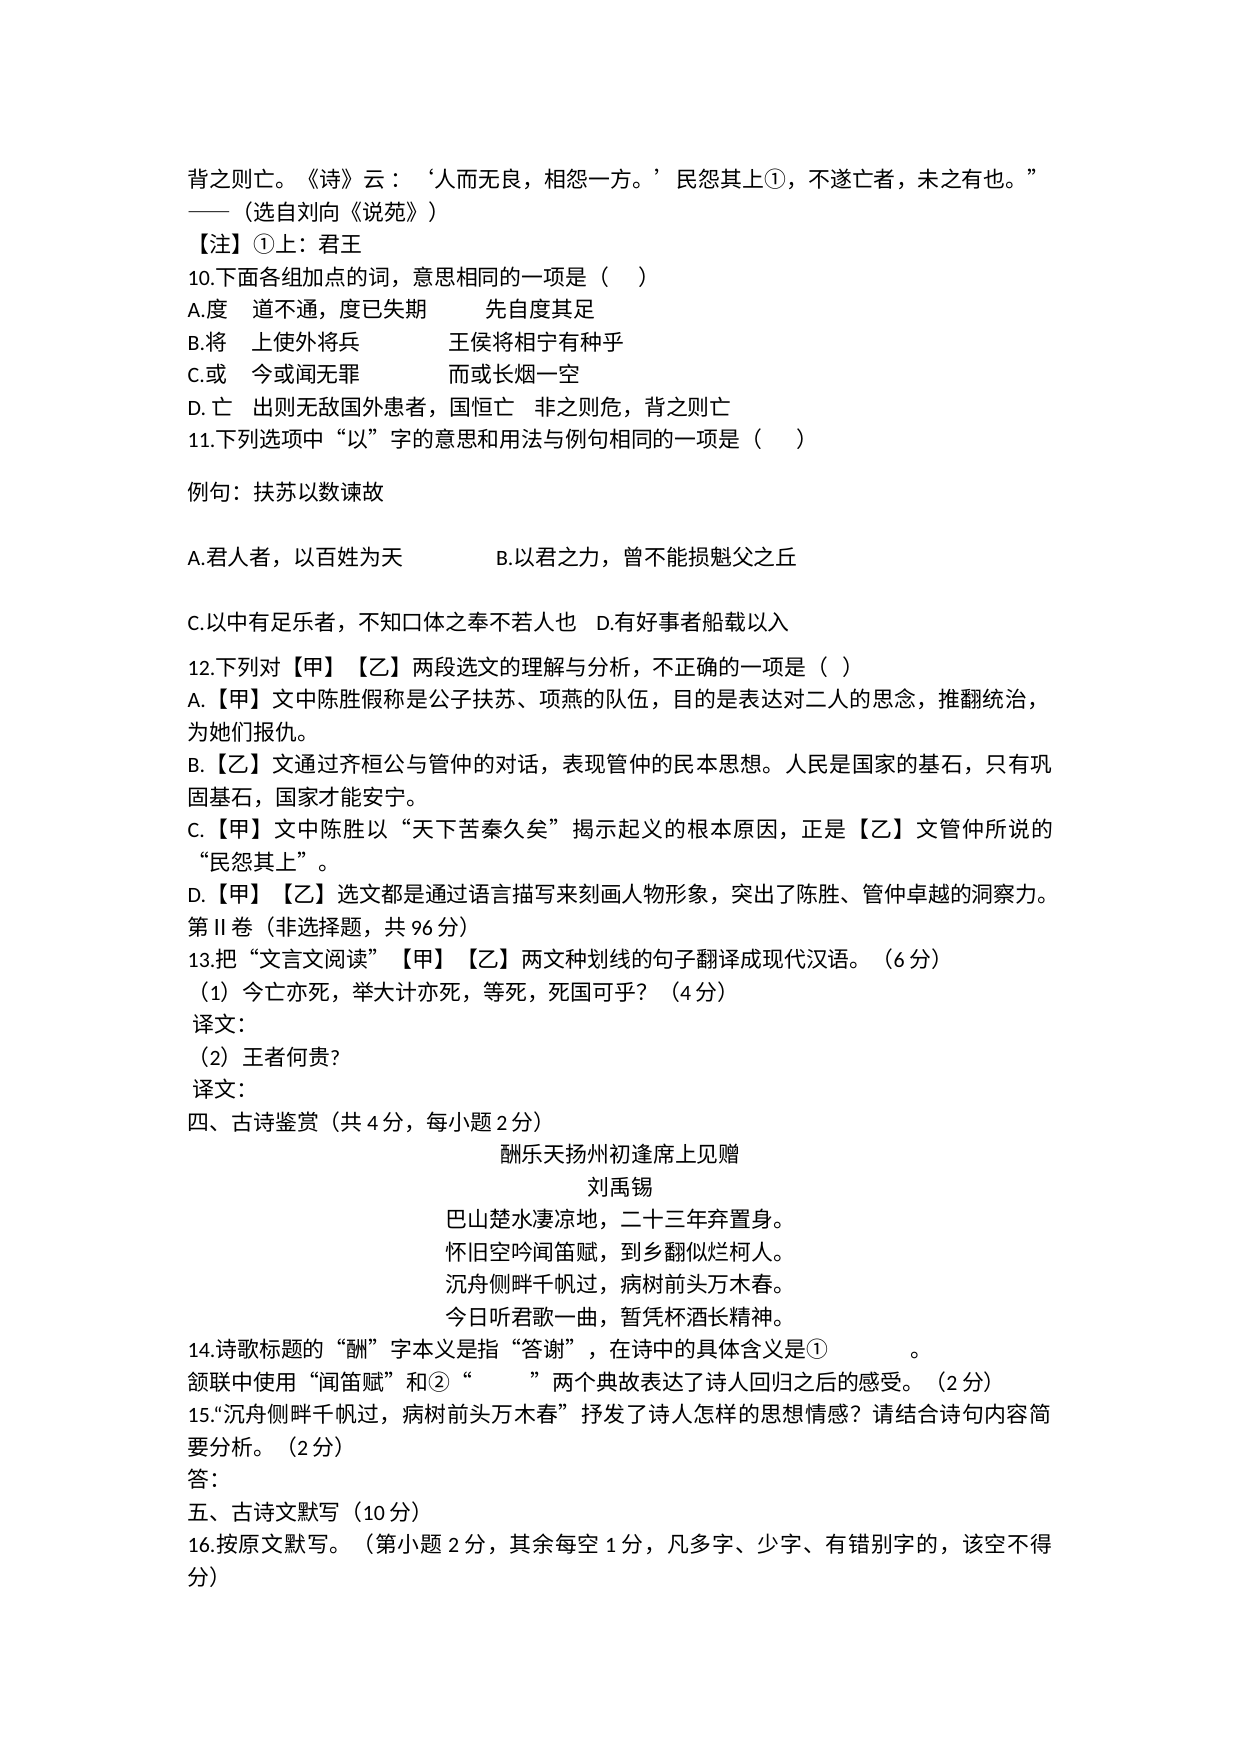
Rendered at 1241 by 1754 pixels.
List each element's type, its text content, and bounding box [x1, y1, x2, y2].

text 16.按原文默写。（第小题2分，其余每空1分，凡多字、少字、有错别字的，该空不得分） [187, 1527, 1053, 1592]
text 11.下列选项中“以”字的意思和用法与例句相同的一项是（ ） [187, 422, 1053, 454]
text 例句：扶苏以数谏故 [187, 454, 1053, 519]
text 12.下列对【甲】【乙】两段选文的理解与分析，不正确的一项是（ ） [187, 649, 1053, 682]
text 第Ⅱ卷（非选择题，共96分） [187, 909, 1053, 942]
text 15.“沉舟侧畔千帆过，病树前头万木春”抒发了诗人怎样的思想情感？请结合诗句内容简要分析。（2分） [187, 1397, 1053, 1462]
text 10.下面各组加点的词，意思相同的一项是（ ） [187, 259, 1053, 292]
text 酬乐天扬州初逢席上见赠 [187, 1137, 1053, 1169]
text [187, 162, 1053, 227]
text 怀旧空吟闻笛赋，到乡翻似烂柯人。 [187, 1234, 1053, 1267]
text 四、古诗鉴赏（共4分，每小题2分） [187, 1104, 1053, 1137]
text A.【甲】文中陈胜假称是公子扶苏、项燕的队伍，目的是表达对二人的思念，推翻统治，为她们报仇。 [187, 682, 1053, 747]
text （2）王者何贵? [187, 1039, 1053, 1072]
text 答： [187, 1462, 1053, 1494]
text D. 亡 出则无敌国外患者，国恒亡 非之则危，背之则亡 [187, 389, 1053, 422]
text 今日听君歌一曲，暂凭杯酒长精神。 [187, 1299, 1053, 1332]
text 沉舟侧畔千帆过，病树前头万木春。 [187, 1267, 1053, 1299]
text 颔联中使用“闻笛赋”和②“ ”两个典故表达了诗人回归之后的感受。（2分） [187, 1364, 1053, 1397]
text 14.诗歌标题的“酬”字本义是指“答谢”，在诗中的具体含义是① 。 [187, 1332, 1053, 1364]
text 13.把“文言文阅读”【甲】【乙】两文种划线的句子翻译成现代汉语。（6分） [187, 942, 1053, 974]
text C.或 今或闻无罪 而或长烟一空 [187, 357, 1053, 389]
text （1）今亡亦死，举大计亦死，等死，死国可乎？（4分） [187, 974, 1053, 1007]
text 译文： [187, 1072, 1053, 1104]
text B.将 上使外将兵 王侯将相宁有种乎 [187, 324, 1053, 357]
text B.【乙】文通过齐桓公与管仲的对话，表现管仲的民本思想。人民是国家的基石，只有巩固基石，国家才能安宁。 [187, 747, 1053, 812]
text 巴山楚水凄凉地，二十三年弃置身。 [187, 1202, 1053, 1234]
text 刘禹锡 [187, 1169, 1053, 1202]
text C.【甲】文中陈胜以“天下苦秦久矣”揭示起义的根本原因，正是【乙】文管仲所说的“民怨其上”。 [187, 812, 1053, 877]
text D.【甲】【乙】选文都是通过语言描写来刻画人物形象，突出了陈胜、管仲卓越的洞察力。 [187, 877, 1053, 909]
text A.君人者，以百姓为天 B.以君之力，曾不能损魁父之丘 [187, 519, 1053, 584]
text A.度 道不通，度已失期 先自度其足 [187, 292, 1053, 324]
text 译文： [187, 1007, 1053, 1039]
text 【注】①上：君王 [187, 227, 1053, 259]
text C.以中有足乐者，不知口体之奉不若人也 D.有好事者船载以入 [187, 584, 1053, 649]
text 五、古诗文默写（10分） [187, 1494, 1053, 1527]
